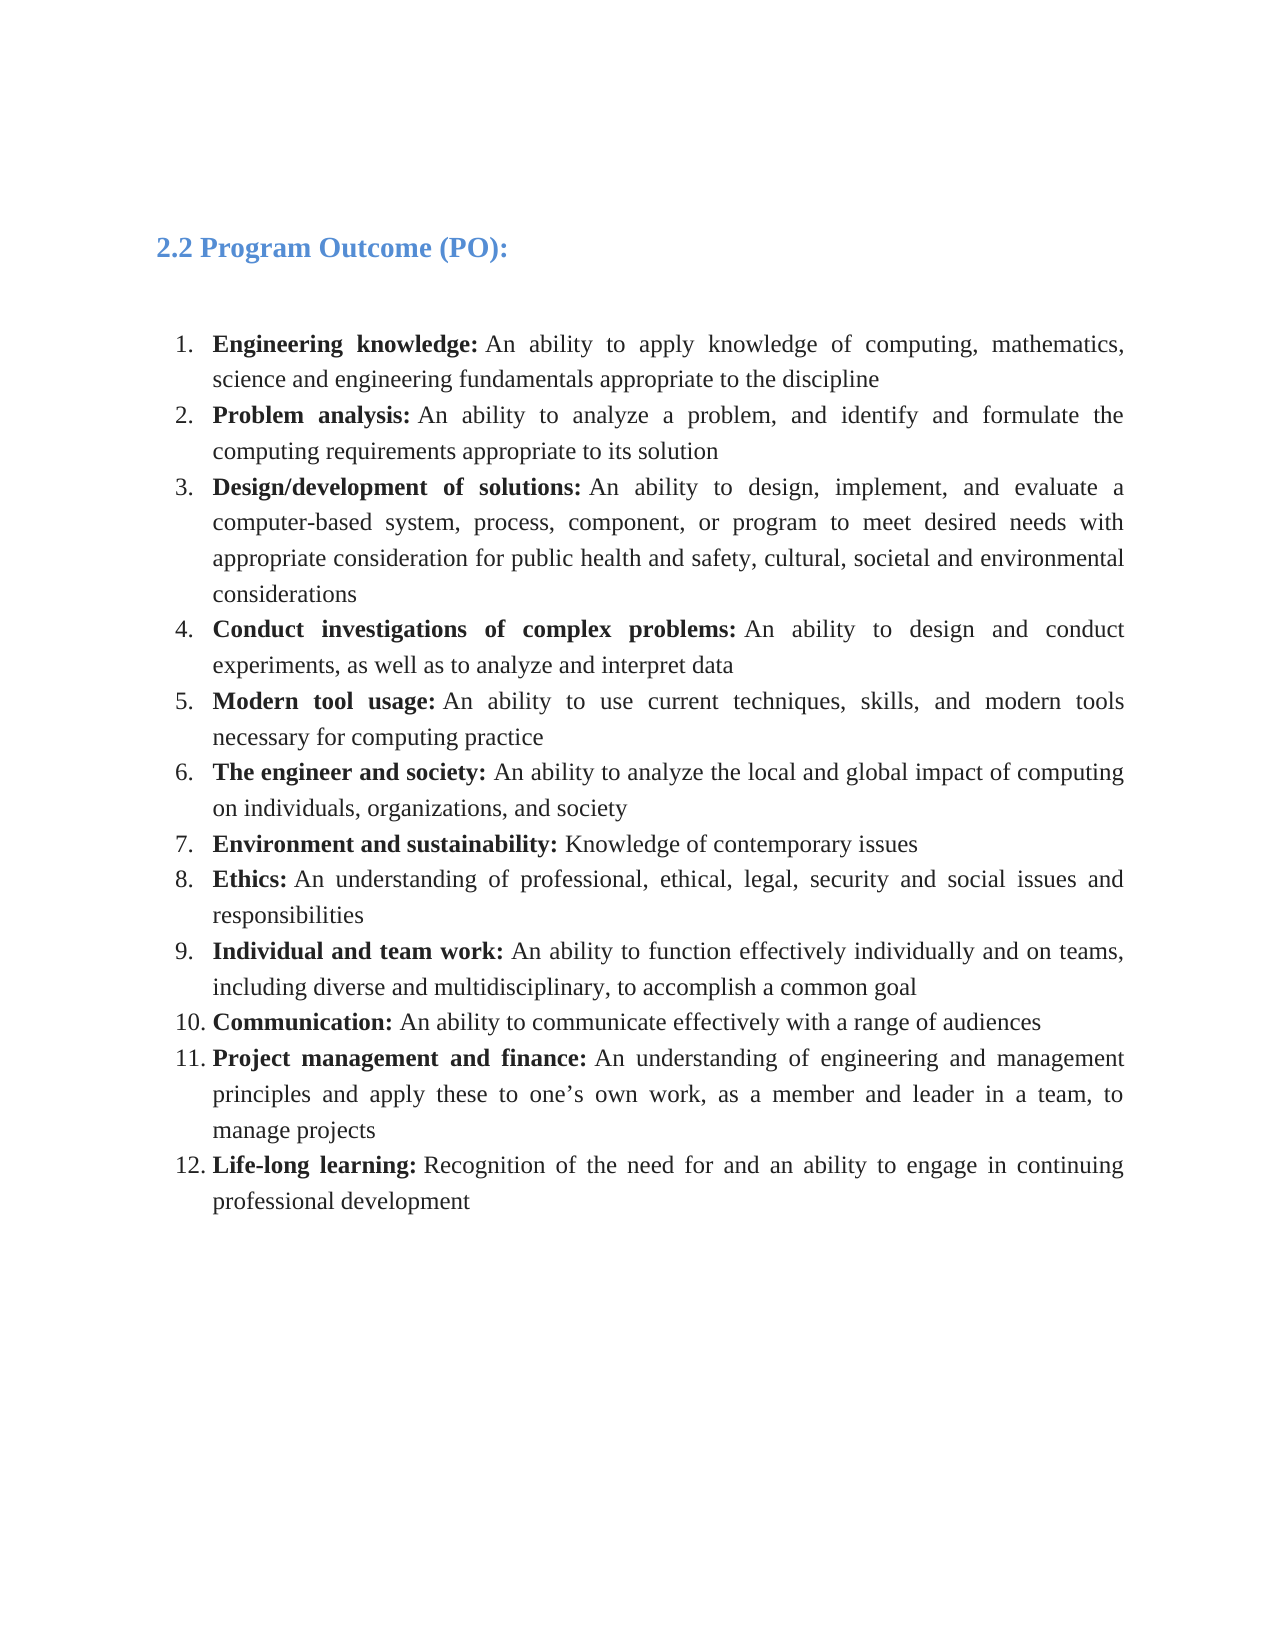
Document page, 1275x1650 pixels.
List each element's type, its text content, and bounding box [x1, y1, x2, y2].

list Conduct investigations of complex problems: An ability to design and conduct experiments, as well as to analyze and interpret data [175, 607, 1125, 679]
list The engineer and society: An ability to analyze the local and global impact of computing on individuals, organizations, and society [175, 750, 1125, 822]
list Engineering knowledge: An ability to apply knowledge of computing, mathematics, science and engineering fundamentals appropriate to the discipline [175, 322, 1125, 393]
text 2.2 Program Outcome (PO): [150, 230, 1125, 264]
list Environment and sustainability: Knowledge of contemporary issues [175, 822, 1125, 858]
list Project management and finance: An understanding of engineering and management principles and apply these to one’s own work, as a member and leader in a team, to manage projects [175, 1036, 1125, 1143]
list Problem analysis: An ability to analyze a problem, and identify and formulate the computing requirements appropriate to its solution [175, 393, 1125, 464]
list Life-long learning: Recognition of the need for and an ability to engage in continuing professional development [175, 1143, 1125, 1215]
list Communication: An ability to communicate effectively with a range of audiences [175, 1001, 1125, 1036]
list Modern tool usage: An ability to use current techniques, skills, and modern tools necessary for computing practice [175, 679, 1125, 750]
list Individual and team work: An ability to function effectively individually and on teams, including diverse and multidisciplinary, to accomplish a common goal [175, 929, 1125, 1001]
list Ethics: An understanding of professional, ethical, legal, security and social issues and responsibilities [175, 858, 1125, 929]
list Design/development of solutions: An ability to design, implement, and evaluate a computer-based system, process, component, or program to meet desired needs with appropriate consideration for public health and safety, cultural, societal and environmental considerations [175, 464, 1125, 607]
